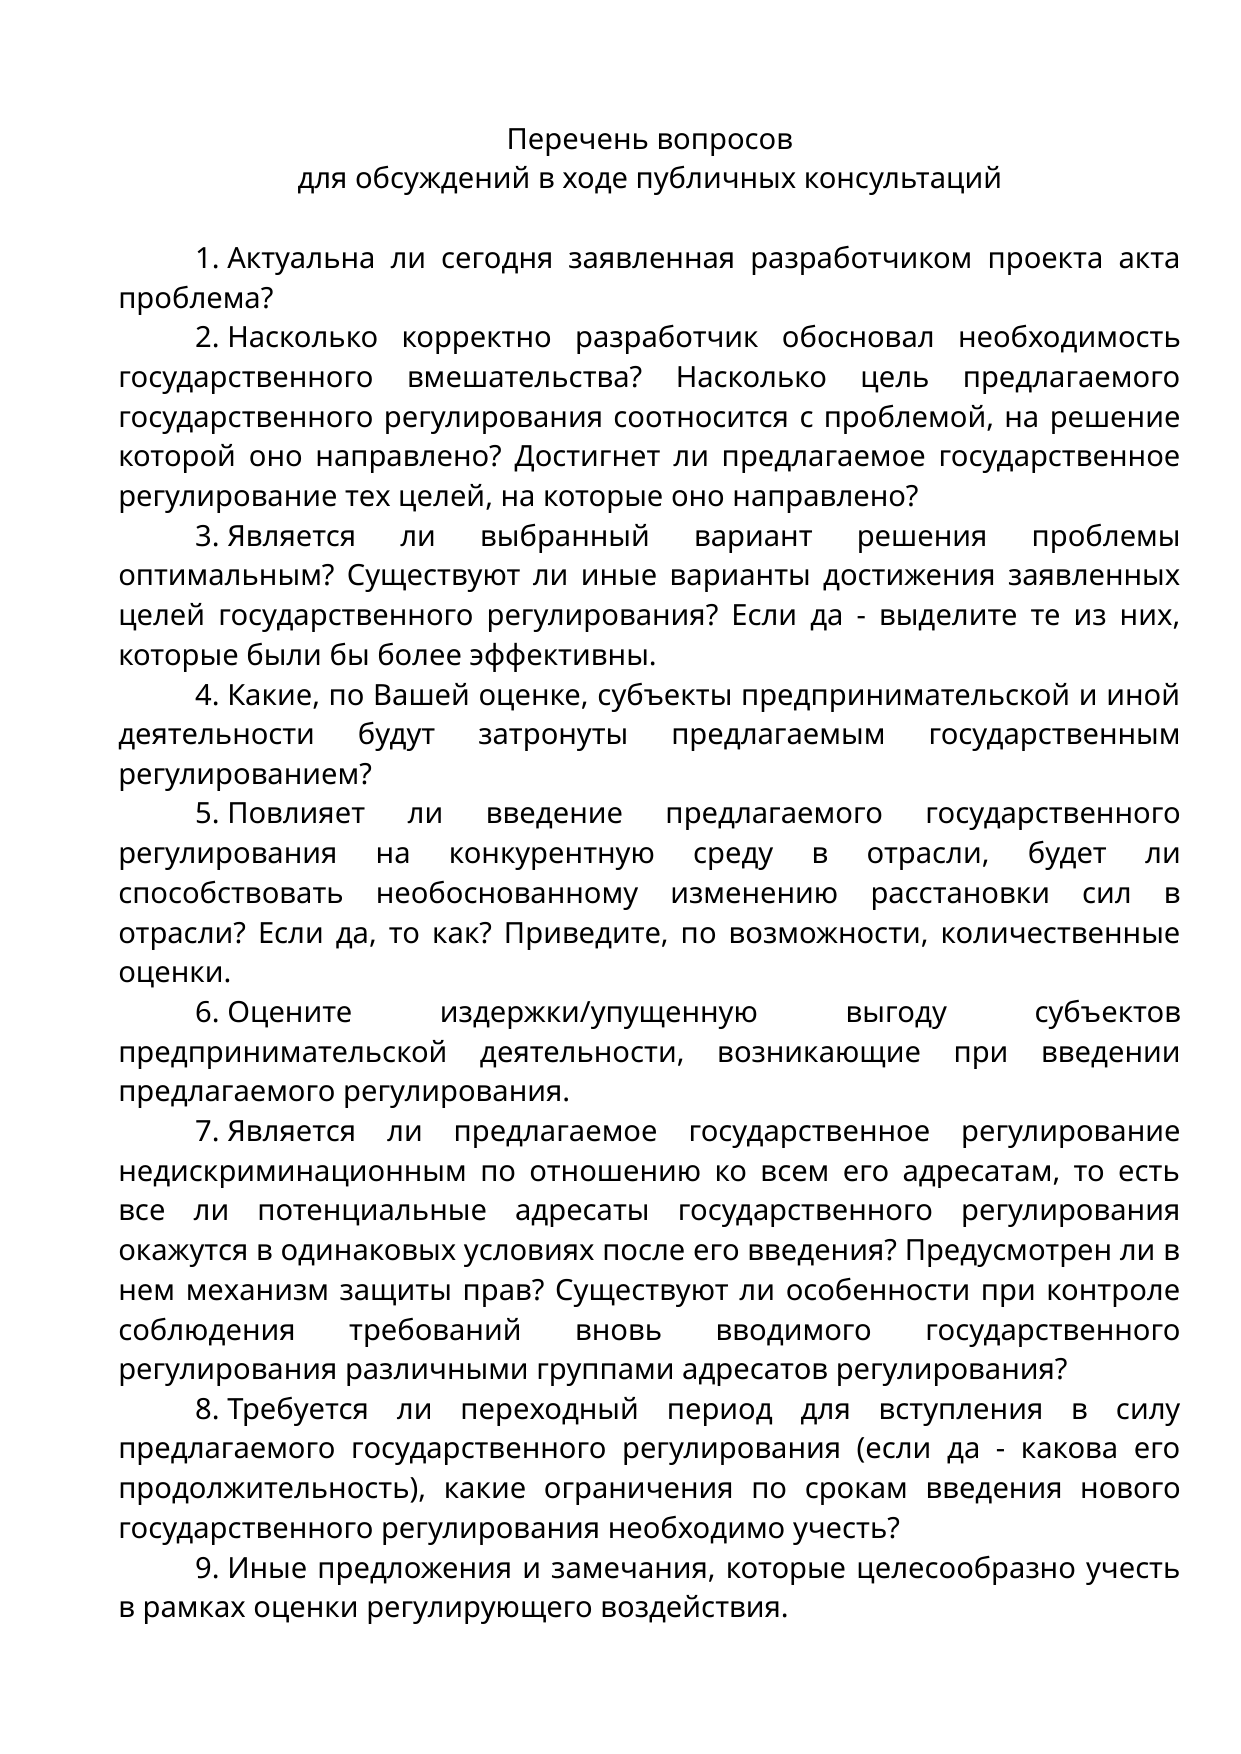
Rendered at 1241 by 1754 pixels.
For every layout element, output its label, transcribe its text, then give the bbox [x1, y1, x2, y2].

text 1. Актуальна ли сегодня заявленная разработчиком проекта акта проблема? [118, 237, 1181, 317]
text 3. Является ли выбранный вариант решения проблемы оптимальным? Существуют ли иные варианты достижения заявленных целей государственного регулирования? Если да - выделите те из них, которые были бы более эффективны. [118, 515, 1181, 674]
text для обсуждений в ходе публичных консультаций [118, 158, 1181, 197]
text 2. Насколько корректно разработчик обосновал необходимость государственного вмешательства? Насколько цель предлагаемого государственного регулирования соотносится с проблемой, на решение которой оно направлено? Достигнет ли предлагаемое государственное регулирование тех целей, на которые оно направлено? [118, 317, 1181, 515]
text 6. Оцените издержки/упущенную выгоду субъектов предпринимательской деятельности, возникающие при введении предлагаемого регулирования. [118, 991, 1181, 1110]
text 4. Какие, по Вашей оценке, субъекты предпринимательской и иной деятельности будут затронуты предлагаемым государственным регулированием? [118, 674, 1181, 793]
text 9. Иные предложения и замечания, которые целесообразно учесть в рамках оценки регулирующего воздействия. [118, 1547, 1181, 1626]
text 7. Является ли предлагаемое государственное регулирование недискриминационным по отношению ко всем его адресатам, то есть все ли потенциальные адресаты государственного регулирования окажутся в одинаковых условиях после его введения? Предусмотрен ли в нем механизм защиты прав? Существуют ли особенности при контроле соблюдения требований вновь вводимого государственного регулирования различными группами адресатов регулирования? [118, 1110, 1181, 1388]
text 5. Повлияет ли введение предлагаемого государственного регулирования на конкурентную среду в отрасли, будет ли способствовать необоснованному изменению расстановки сил в отрасли? Если да, то как? Приведите, по возможности, количественные оценки. [118, 793, 1181, 991]
text 8. Требуется ли переходный период для вступления в силу предлагаемого государственного регулирования (если да - какова его продолжительность), какие ограничения по срокам введения нового государственного регулирования необходимо учесть? [118, 1388, 1181, 1547]
text Перечень вопросов [118, 118, 1181, 158]
